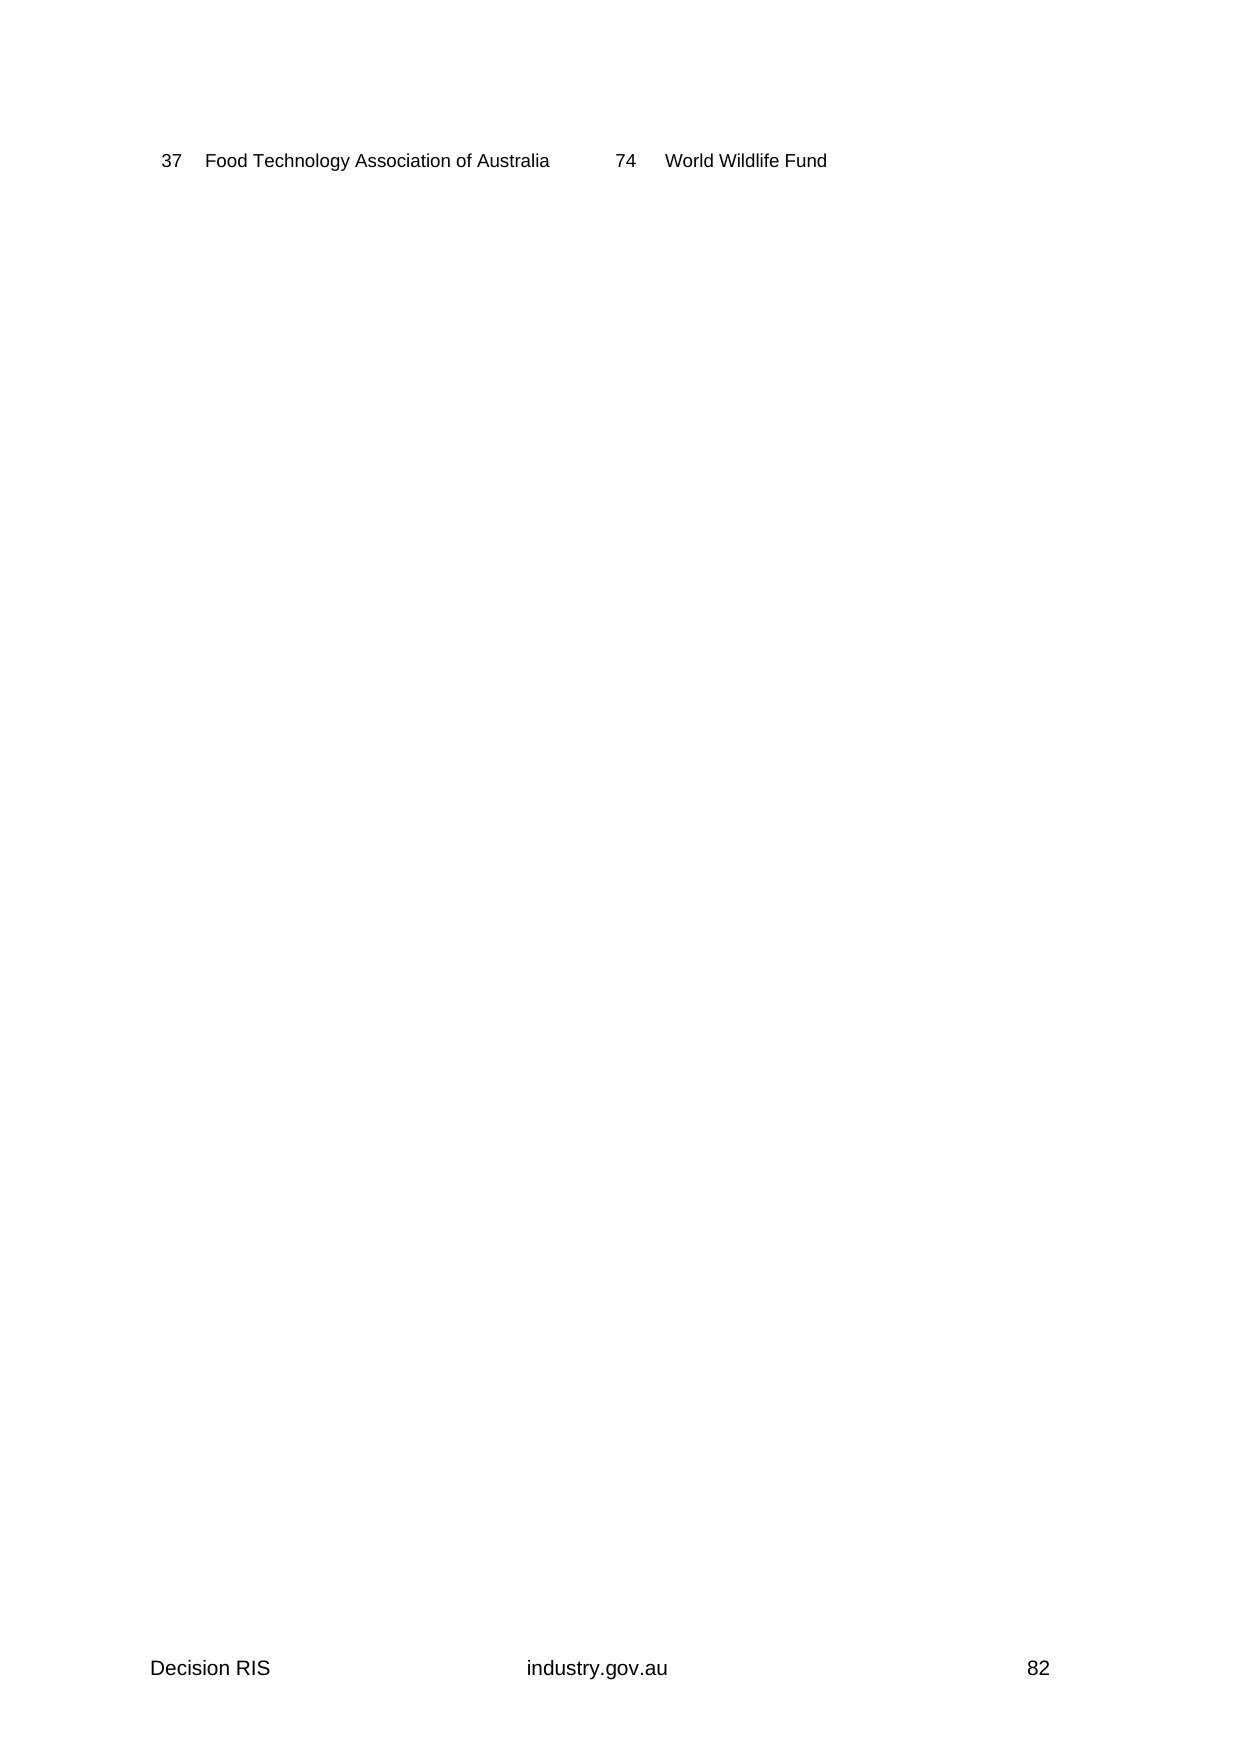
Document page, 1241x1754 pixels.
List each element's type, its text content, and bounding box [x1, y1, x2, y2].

table_cell 74 [604, 150, 653, 181]
table_cell Food Technology Association of Australia [194, 150, 604, 181]
table_cell 37 [150, 150, 193, 181]
table_cell World Wildlife Fund [654, 150, 1023, 181]
